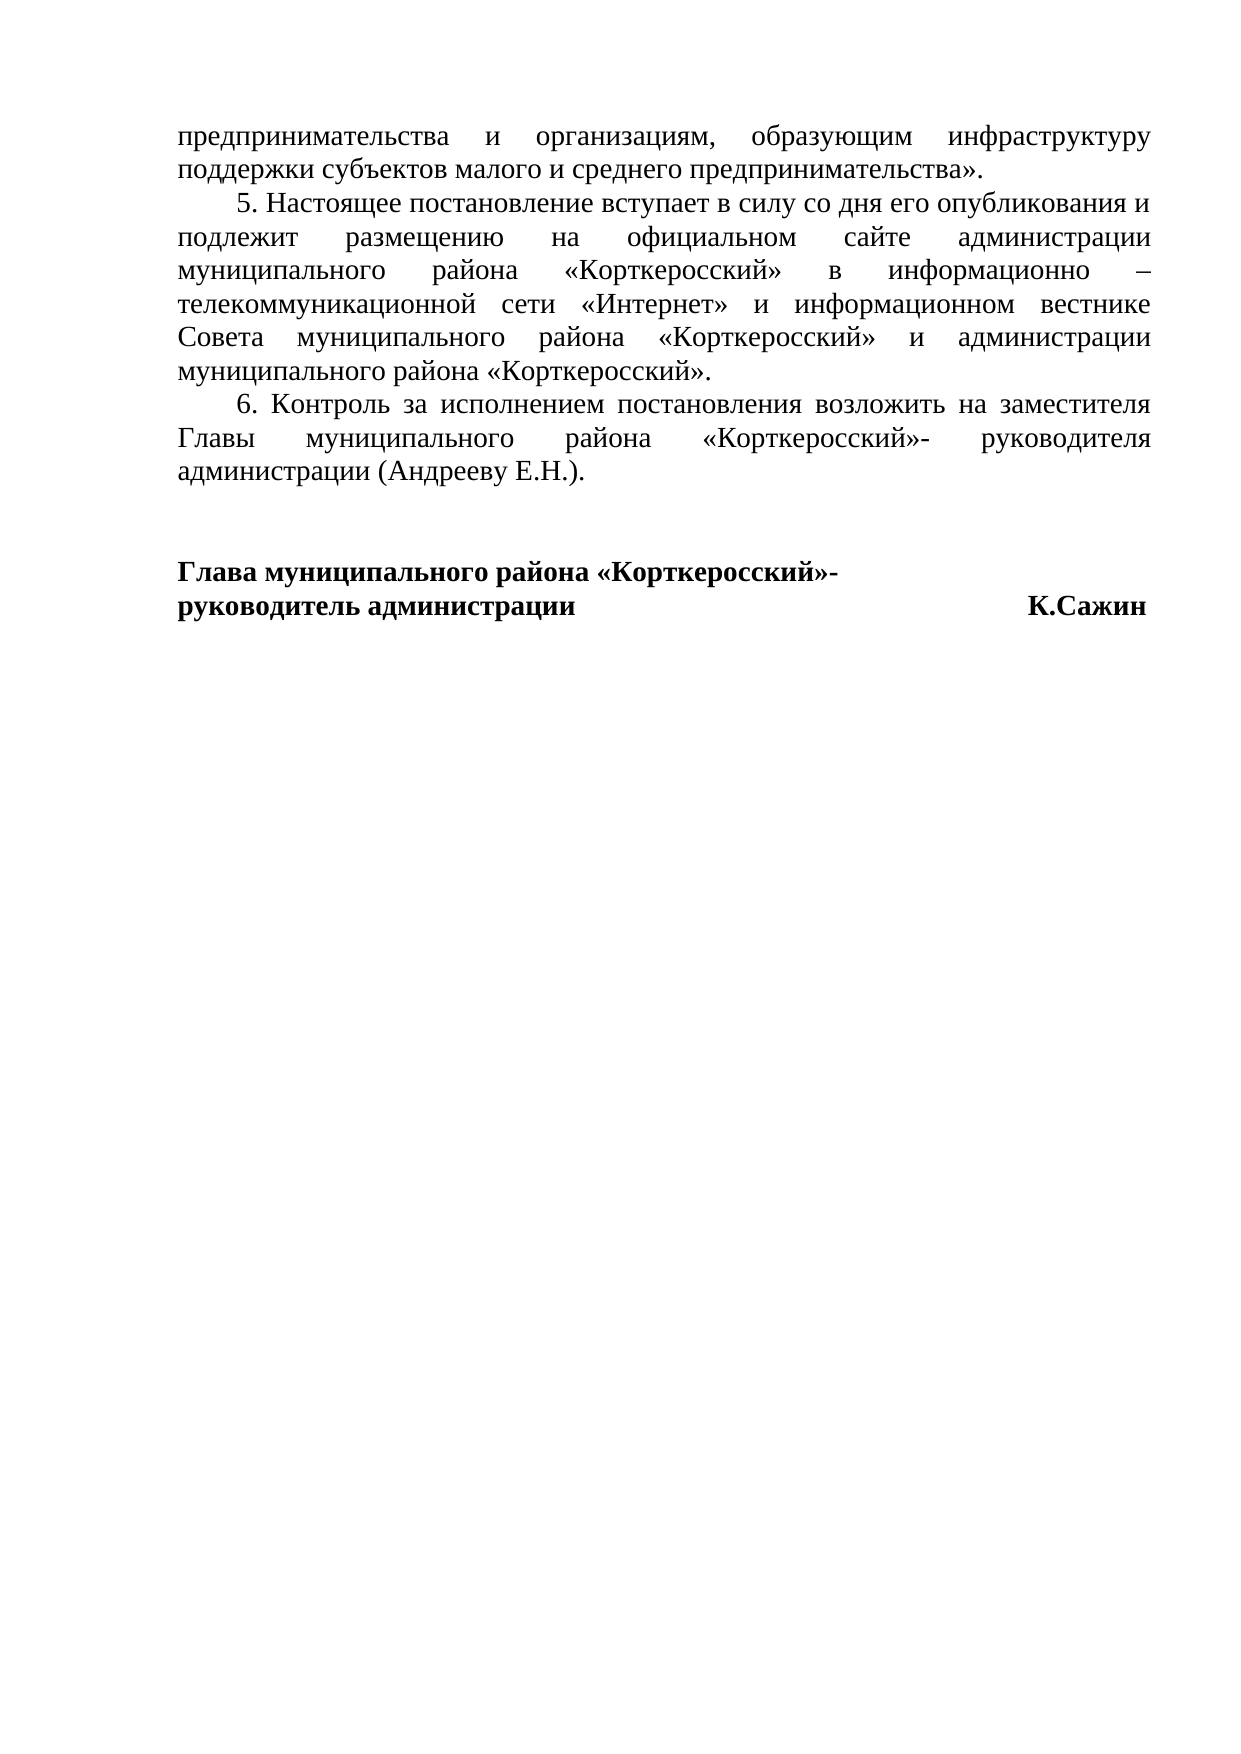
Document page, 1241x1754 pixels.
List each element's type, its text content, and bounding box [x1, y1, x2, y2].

text Глава муниципального района «Корткеросский»- [177, 554, 1152, 588]
text руководитель администрации К.Сажин [177, 588, 1152, 621]
text 5. Настоящее постановление вступает в силу со дня его опубликования и подлежит размещению на официальном сайте администрации муниципального района «Корткеросский» в информационно – телекоммуникационной сети «Интернет» и информационном вестнике Совета муниципального района «Корткеросский» и администрации муниципального района «Корткеросский». [177, 185, 1152, 386]
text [177, 118, 1152, 185]
text 6. Контроль за исполнением постановления возложить на заместителя Главы муниципального района «Корткеросский»- руководителя администрации (Андрееву Е.Н.). [177, 386, 1152, 487]
